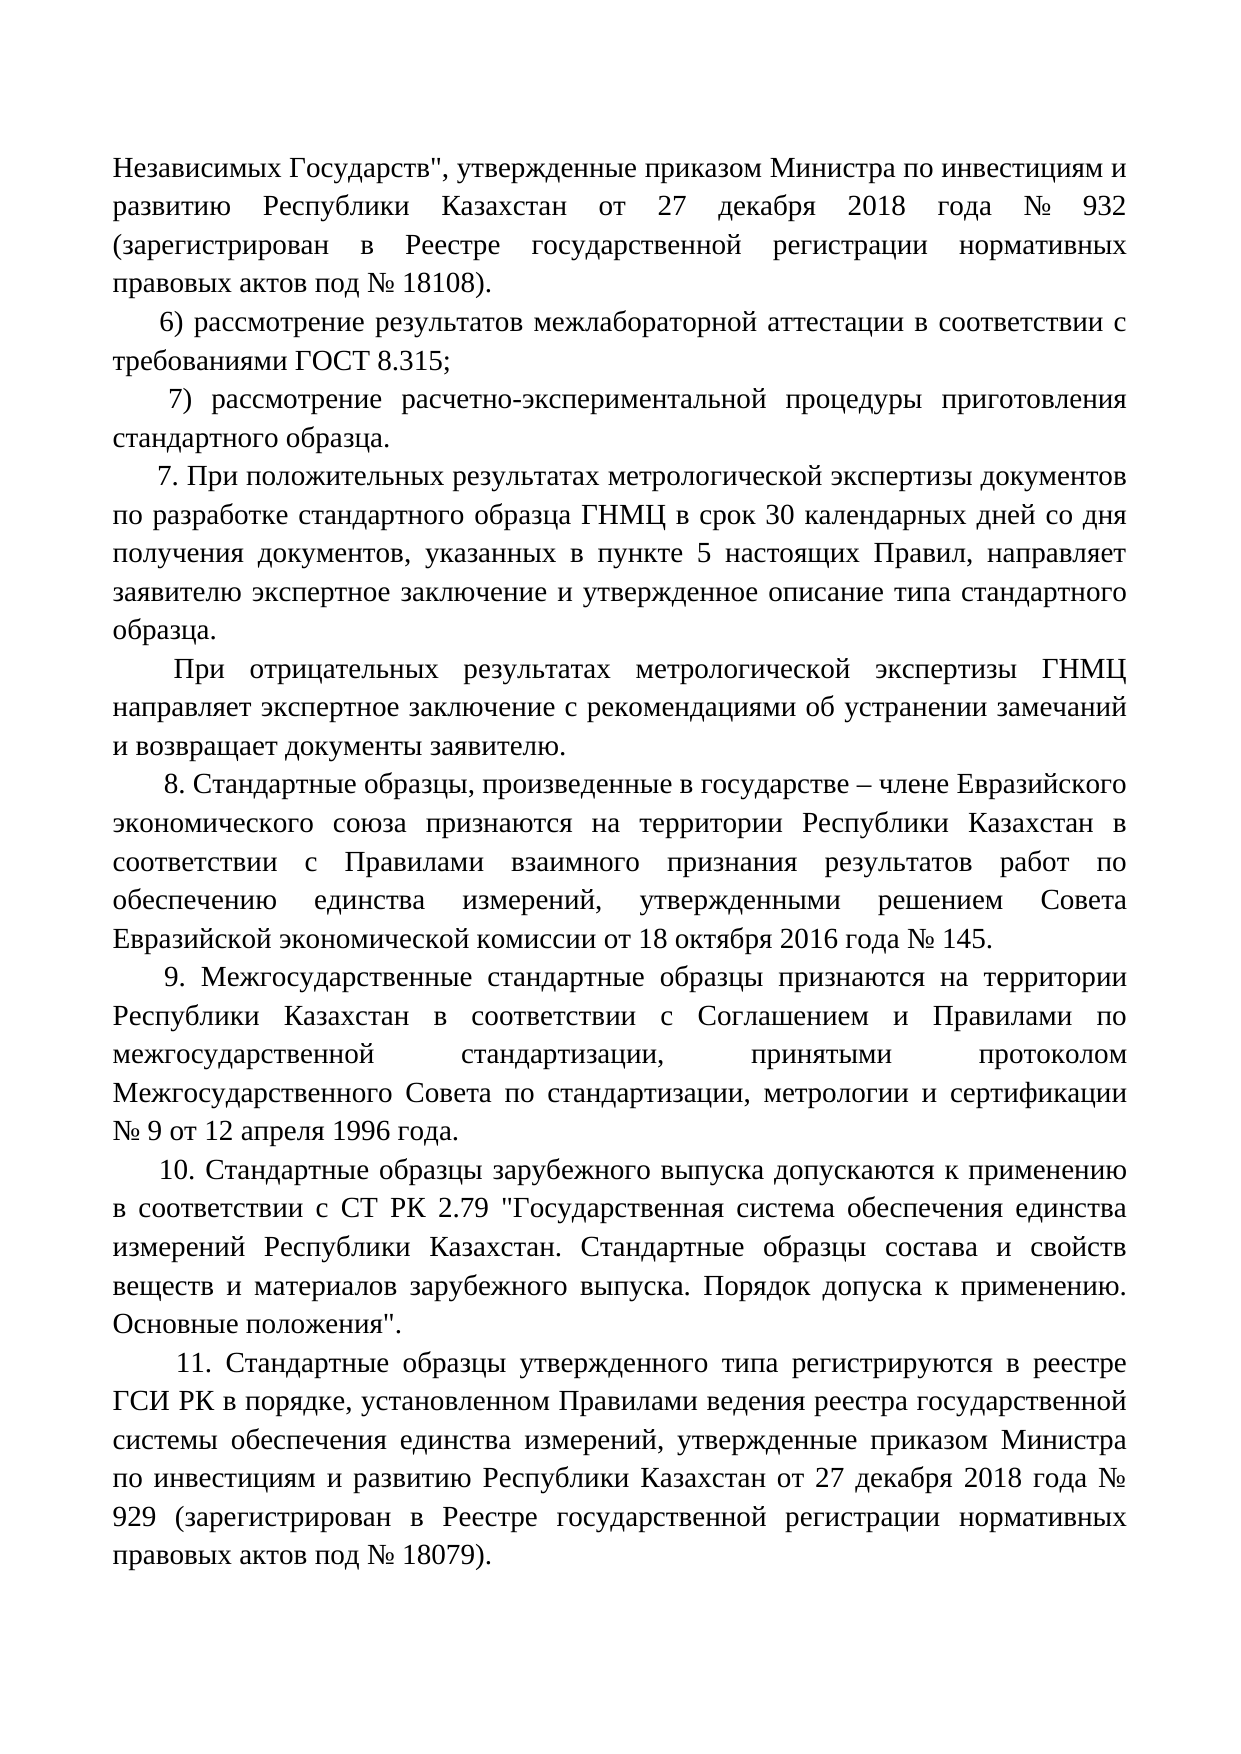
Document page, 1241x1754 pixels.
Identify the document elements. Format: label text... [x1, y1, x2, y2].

text 9. Межгосударственные стандартные образцы признаются на территории Республики Казахстан в соответствии с Соглашением и Правилами по межгосударственной стандартизации, принятыми протоколом Межгосударственного Совета по стандартизации, метрологии и сертификации № 9 от 12 апреля 1996 года. [112, 959, 1128, 1147]
text 10. Стандартные образцы зарубежного выпуска допускаются к применению в соответствии с СТ РК 2.79 "Государственная система обеспечения единства измерений Республики Казахстан. Стандартные образцы состава и свойств веществ и материалов зарубежного выпуска. Порядок допуска к применению. Основные положения". [112, 1152, 1128, 1340]
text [112, 150, 1128, 299]
text 8. Стандартные образцы, произведенные в государстве – члене Евразийского экономического союза признаются на территории Республики Казахстан в соответствии с Правилами взаимного признания результатов работ по обеспечению единства измерений, утвержденными решением Совета Евразийской экономической комиссии от 18 октября 2016 года № 145. [112, 767, 1128, 954]
text 7. При положительных результатах метрологической экспертизы документов по разработке стандартного образца ГНМЦ в срок 30 календарных дней со дня получения документов, указанных в пункте 5 настоящих Правил, направляет заявителю экспертное заключение и утвержденное описание типа стандартного образца. [112, 458, 1128, 646]
text При отрицательных результатах метрологической экспертизы ГНМЦ направляет экспертное заключение с рекомендациями об устранении замечаний и возвращает документы заявителю. [112, 651, 1128, 762]
text 6) рассмотрение результатов межлабораторной аттестации в соответствии с требованиями ГОСТ 8.315; [112, 304, 1128, 376]
text 11. Стандартные образцы утвержденного типа регистрируются в реестре ГСИ РК в порядке, установленном Правилами ведения реестра государственной системы обеспечения единства измерений, утвержденные приказом Министра по инвестициям и развитию Республики Казахстан от 27 декабря 2018 года № 929 (зарегистрирован в Реестре государственной регистрации нормативных правовых актов под № 18079). [112, 1345, 1128, 1571]
text 7) рассмотрение расчетно-экспериментальной процедуры приготовления стандартного образца. [112, 381, 1128, 453]
